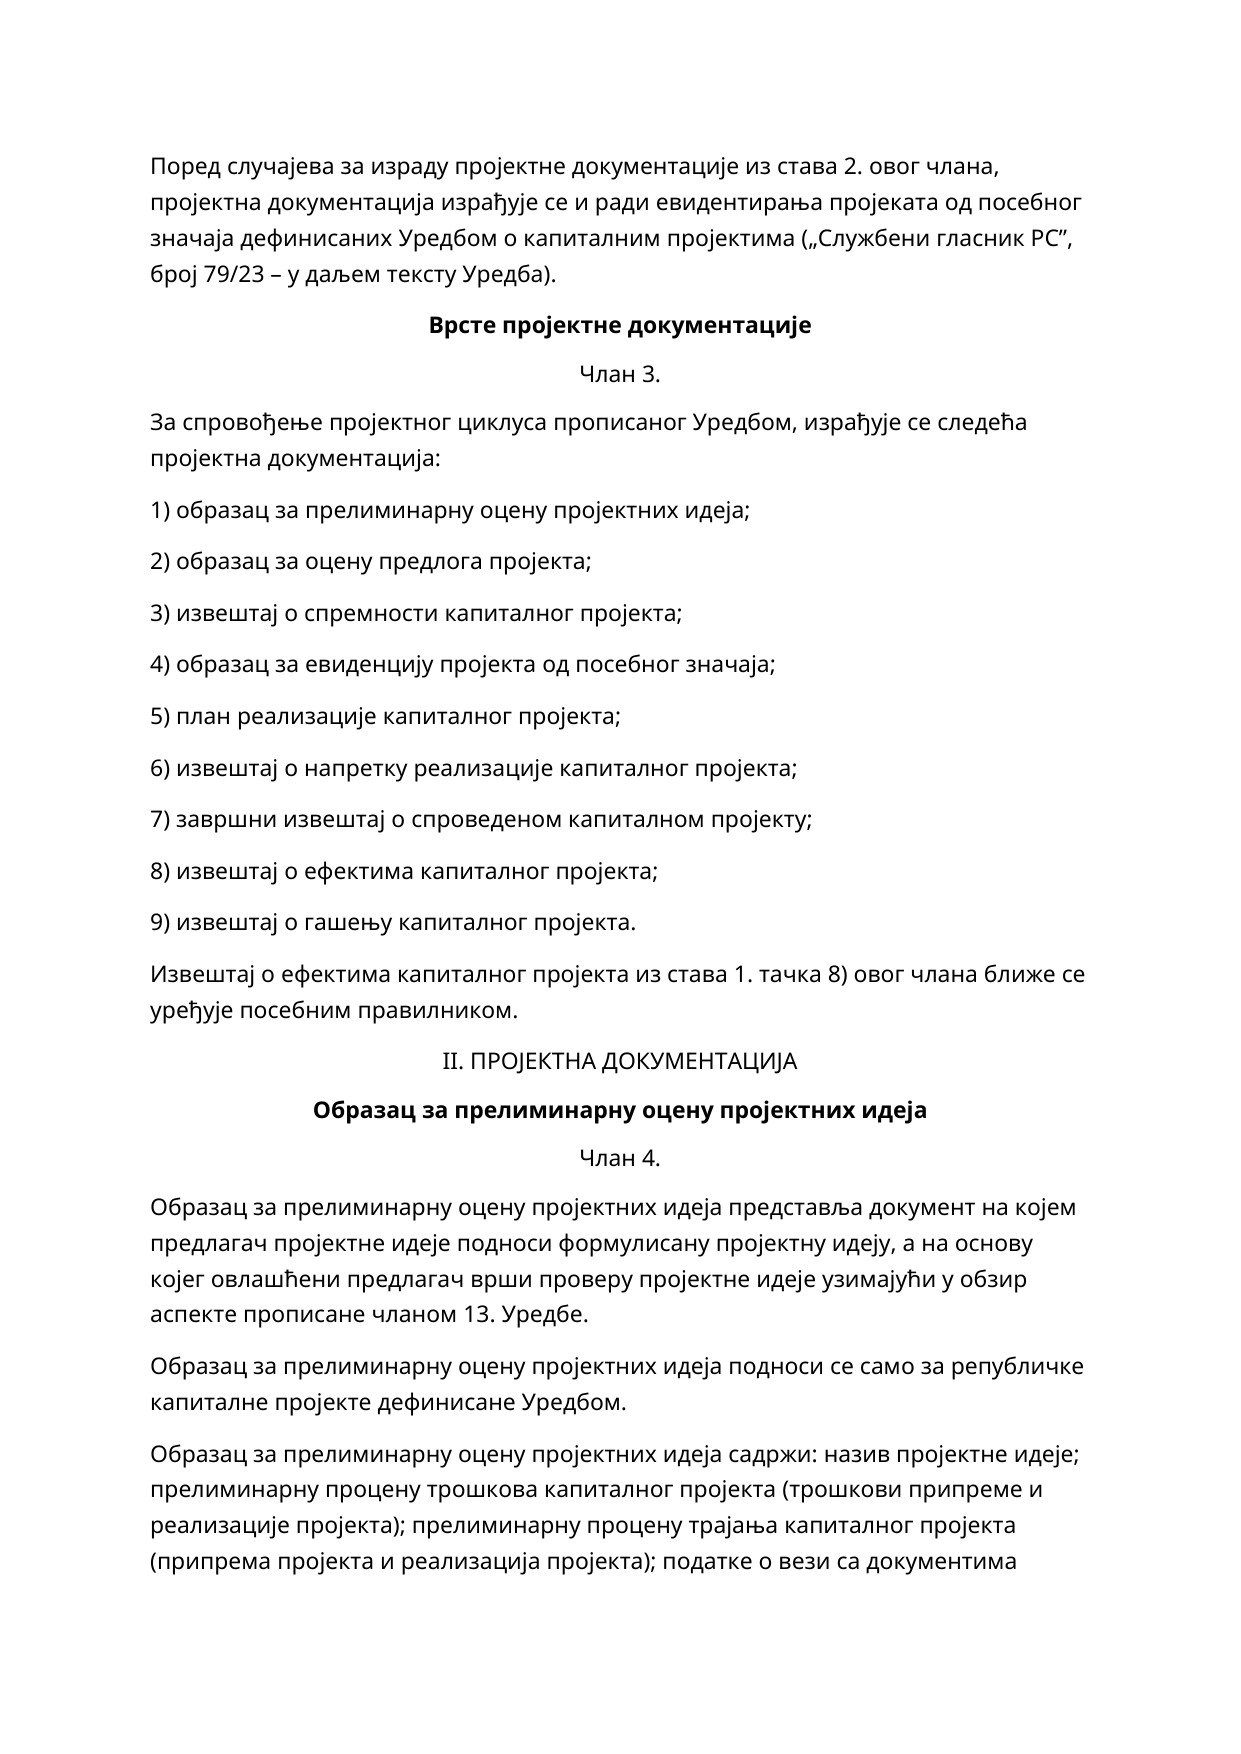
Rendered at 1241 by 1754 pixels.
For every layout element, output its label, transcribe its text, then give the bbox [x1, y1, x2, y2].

text 3) извештај о спремности капиталног пројекта; [150, 597, 1090, 628]
text 9) извештај о гашењу капиталног пројекта. [150, 906, 1090, 937]
text Члан 4. [150, 1142, 1090, 1173]
text 1) образац за прелиминарну оцену пројектних идеја; [150, 494, 1090, 525]
text Поред случајева за израду пројектне документације из става 2. овог члана, пројектна документација израђује се и ради евидентирања пројеката од посебног значаја дефинисаних Уредбом о капиталним пројектима („Службени гласник РСˮ, број 79/23 – у даљем тексту Уредба). [150, 150, 1090, 289]
text За спровођење пројектног циклуса прописаног Уредбом, израђује се следећа пројектна документација: [150, 406, 1090, 473]
text 5) план реализације капиталног пројекта; [150, 700, 1090, 731]
text 8) извештај о ефектима капиталног пројекта; [150, 855, 1090, 886]
text Извештај о ефектима капиталног пројекта из става 1. тачка 8) овог члана ближе се уређује посебним правилником. [150, 958, 1090, 1025]
text 2) образац за оцену предлога пројекта; [150, 545, 1090, 577]
text Врсте пројектне документације [150, 309, 1090, 341]
text 4) образац за евиденцију пројекта од посебног значаја; [150, 648, 1090, 680]
text Члан 3. [150, 358, 1090, 389]
text 7) завршни извештај о спроведеном капиталном пројекту; [150, 803, 1090, 834]
text Образац за прелиминарну оцену пројектних идеја представља документ на којем предлагач пројектне идеје подноси формулисану пројектну идеју, а на основу којег овлашћени предлагач врши проверу пројектне идеје узимајући у обзир аспекте прописане чланом 13. Уредбе. [150, 1191, 1090, 1330]
text 6) извештај о напретку реализације капиталног пројекта; [150, 752, 1090, 783]
text II. ПРОЈЕКТНА ДОКУМЕНТАЦИЈА [150, 1045, 1090, 1077]
text Образац за прелиминарну оцену пројектних идеја [150, 1094, 1090, 1125]
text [150, 1437, 1090, 1577]
text Образац за прелиминарну оцену пројектних идеја подноси се само за републичке капиталне пројекте дефинисане Уредбом. [150, 1350, 1090, 1417]
